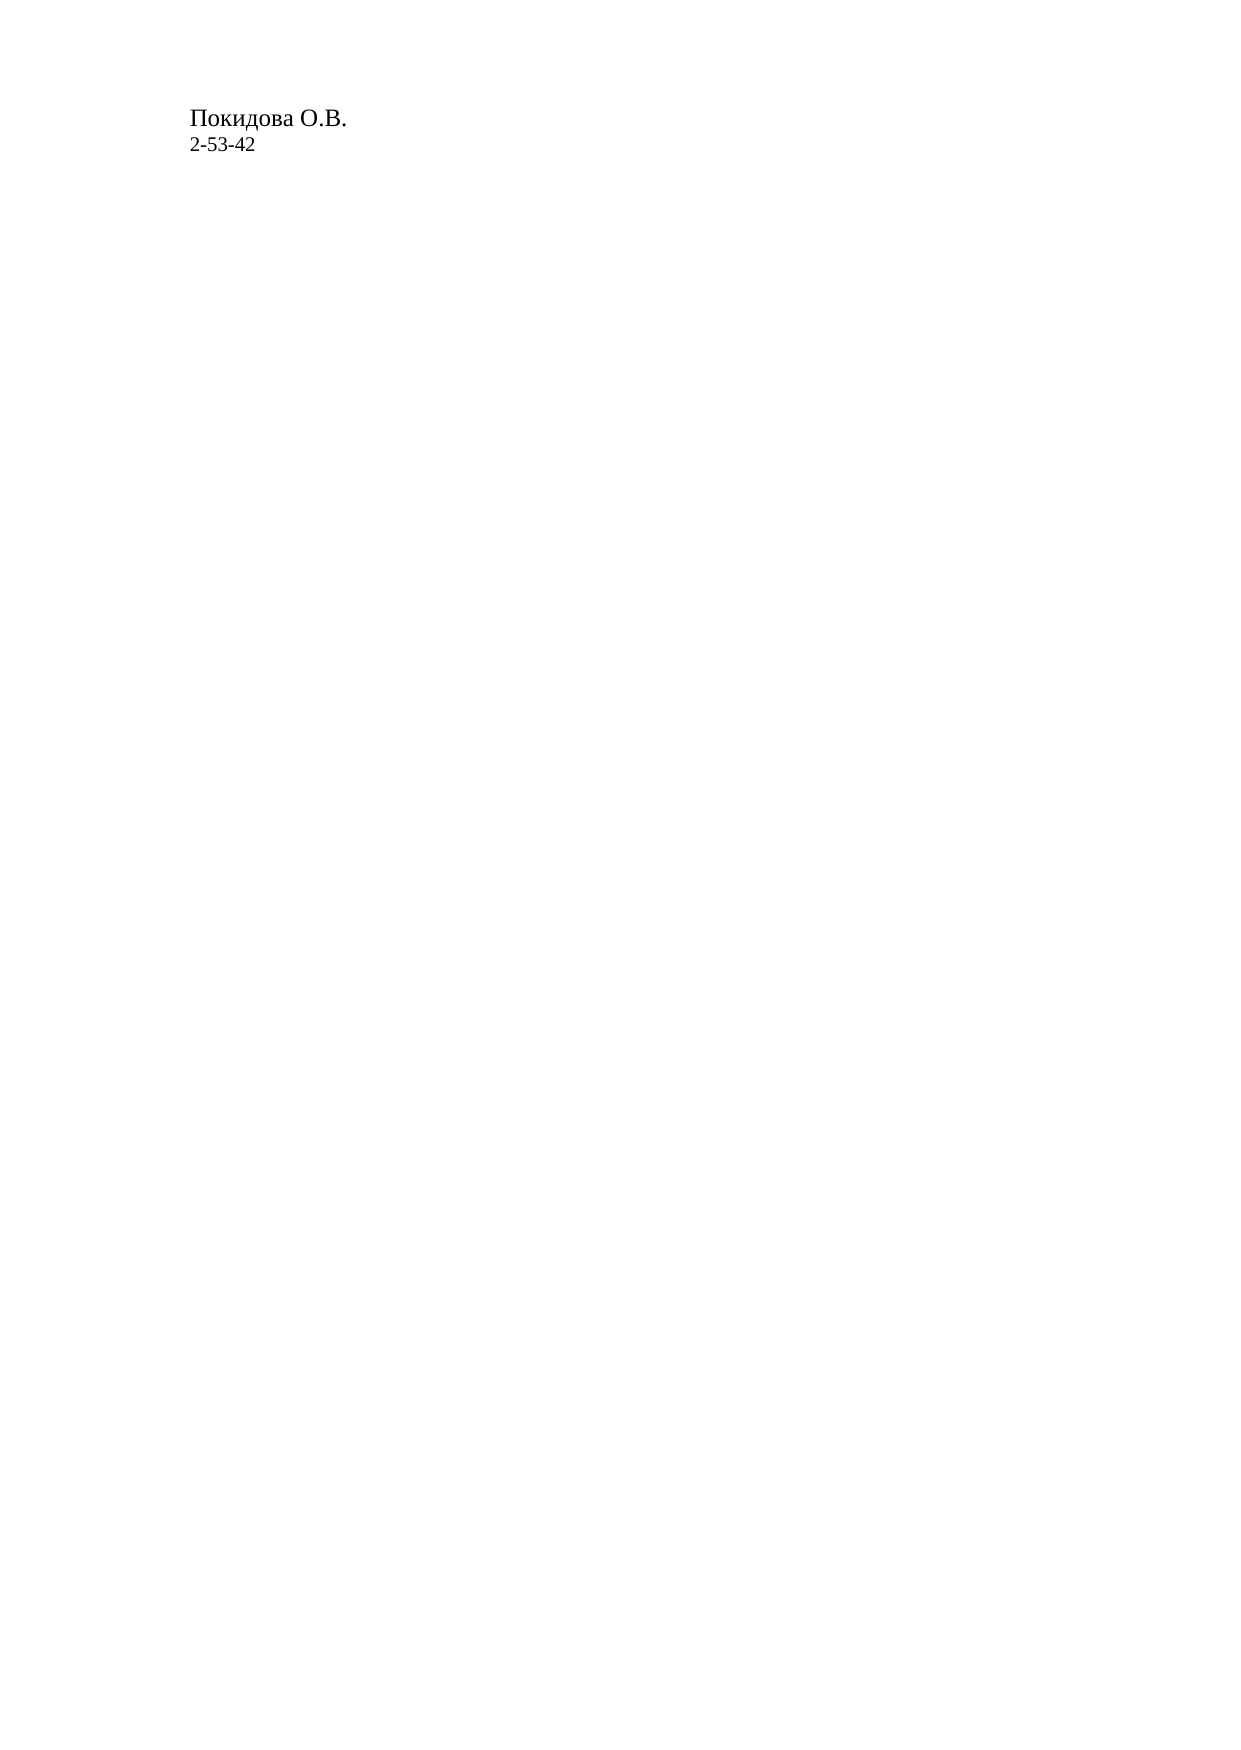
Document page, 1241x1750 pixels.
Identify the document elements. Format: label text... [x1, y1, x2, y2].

text Покидова О.В. [114, 103, 1157, 132]
text 2-53-42 [114, 132, 1157, 156]
